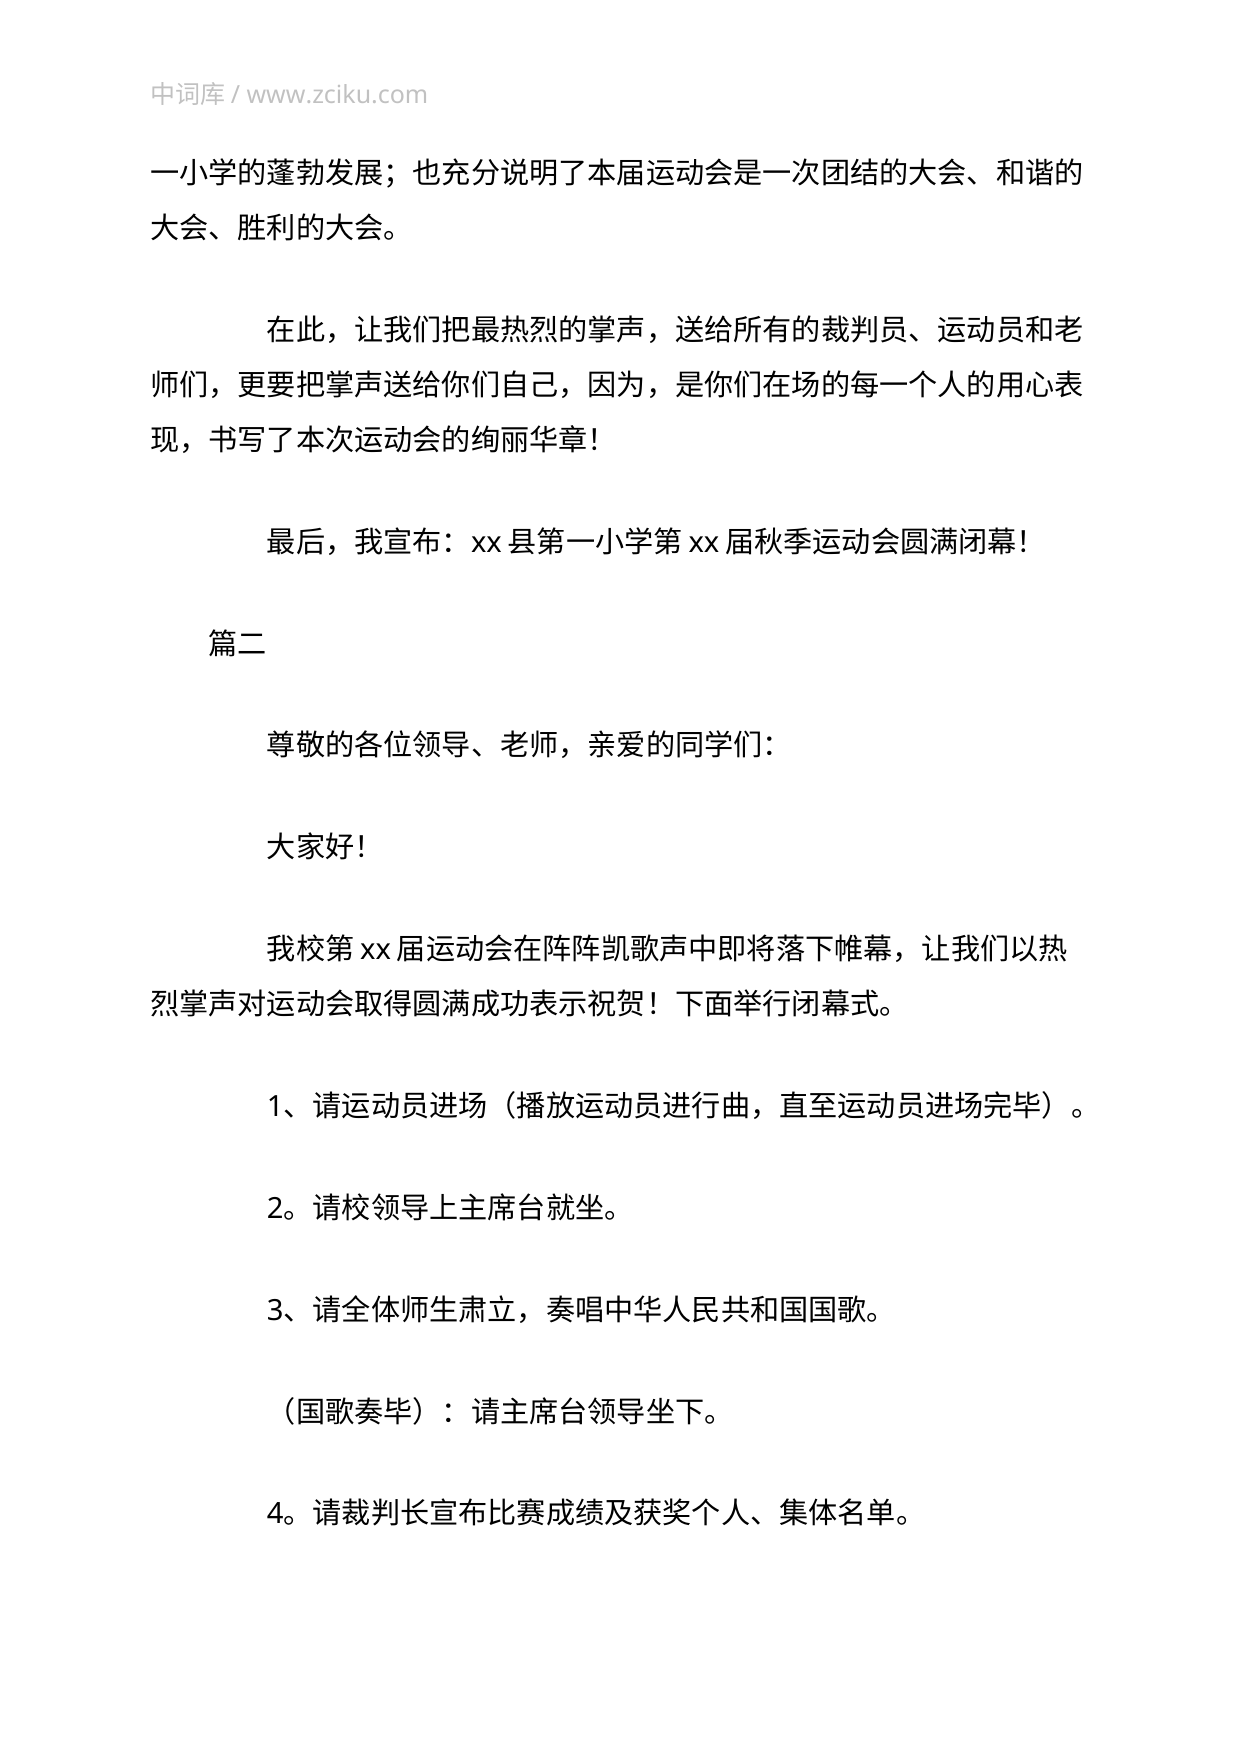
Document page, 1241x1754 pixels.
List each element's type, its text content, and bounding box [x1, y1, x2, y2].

text 1、请运动员进场（播放运动员进行曲，直至运动员进场完毕）。 [150, 1082, 1090, 1125]
text 4。请裁判长宣布比赛成绩及获奖个人、集体名单。 [150, 1490, 1090, 1532]
text 3、请全体师生肃立，奏唱中华人民共和国国歌。 [150, 1286, 1090, 1329]
text 我校第xx届运动会在阵阵凯歌声中即将落下帷幕，让我们以热烈掌声对运动会取得圆满成功表示祝贺！下面举行闭幕式。 [150, 926, 1090, 1023]
text 最后，我宣布：xx县第一小学第xx届秋季运动会圆满闭幕！ [150, 518, 1090, 561]
text 大家好！ [150, 824, 1090, 866]
text 2。请校领导上主席台就坐。 [150, 1184, 1090, 1227]
text 篇二 [150, 620, 1090, 662]
text 在此，让我们把最热烈的掌声，送给所有的裁判员、运动员和老师们，更要把掌声送给你们自己，因为，是你们在场的每一个人的用心表现，书写了本次运动会的绚丽华章！ [150, 307, 1090, 459]
text （国歌奏毕）：请主席台领导坐下。 [150, 1388, 1090, 1431]
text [150, 150, 1090, 247]
text 尊敬的各位领导、老师，亲爱的同学们： [150, 722, 1090, 764]
